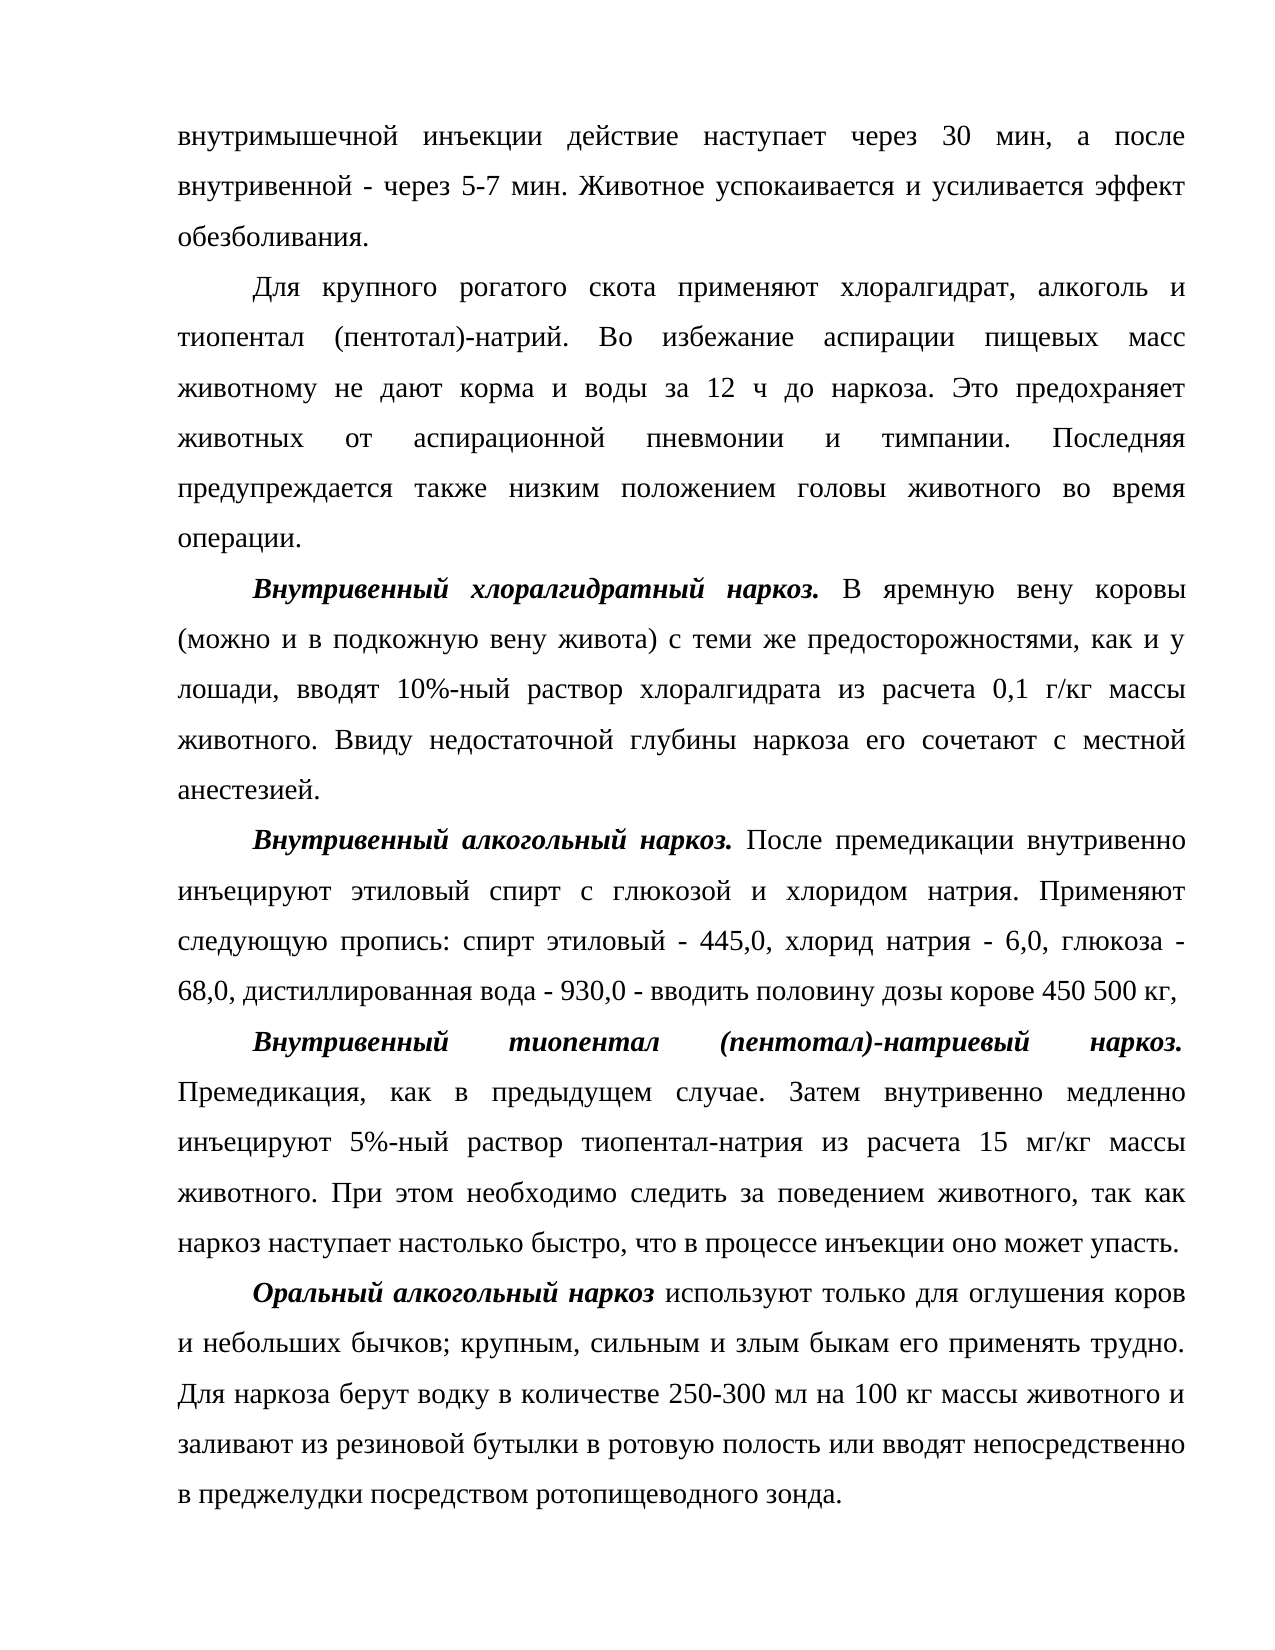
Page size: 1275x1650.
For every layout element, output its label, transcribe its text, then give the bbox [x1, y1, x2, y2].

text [177, 118, 1186, 252]
text Внутривенный хлоралгидратный наркоз. В яремную вену коровы (можно и в подкожную вену живота) с теми же предосторожностями, как и у лошади, вводят 10%-ный раствор хлоралгидрата из расчета 0,1 г/кг массы животного. Ввиду недостаточной глубины наркоза его сочетают с местной анестезией. [177, 571, 1186, 806]
text Внутривенный алкогольный наркоз. После премедикации внутривенно инъецируют этиловый спирт с глюкозой и хлоридом натрия. Применяют следующую пропись: спирт этиловый - 445,0, хлорид натрия - 6,0, глюкоза - 68,0, дистиллированная вода - 930,0 - вводить половину дозы корове 450 500 кг, [177, 822, 1186, 1007]
text Внутривенный тиопентал (пентотал)-натриевый наркоз. Премедикация, как в предыдущем случае. Затем внутривенно медленно инъецируют 5%-ный раствор тиопентал-натрия из расчета 15 мг/кг массы животного. При этом необходимо следить за поведением животного, так как наркоз наступает настолько быстро, что в процессе инъекции оно может упасть. [177, 1024, 1186, 1258]
text Для крупного рогатого скота применяют хлоралгидрат, алкоголь и тиопентал (пентотал)-натрий. Во избежание аспирации пищевых масс животному не дают корма и воды за 12 ч до наркоза. Это предохраняет животных от аспирационной пневмонии и тимпании. Последняя предупреждается также низким положением головы животного во время операции. [177, 269, 1186, 554]
text Оральный алкогольный наркоз используют только для оглушения коров и небольших бычков; крупным, сильным и злым быкам его применять трудно. Для наркоза берут водку в количестве 250-300 мл на 100 кг массы животного и заливают из резиновой бутылки в ротовую полость или вводят непосредственно в преджелудки посредством ротопищеводного зонда. [177, 1275, 1186, 1510]
